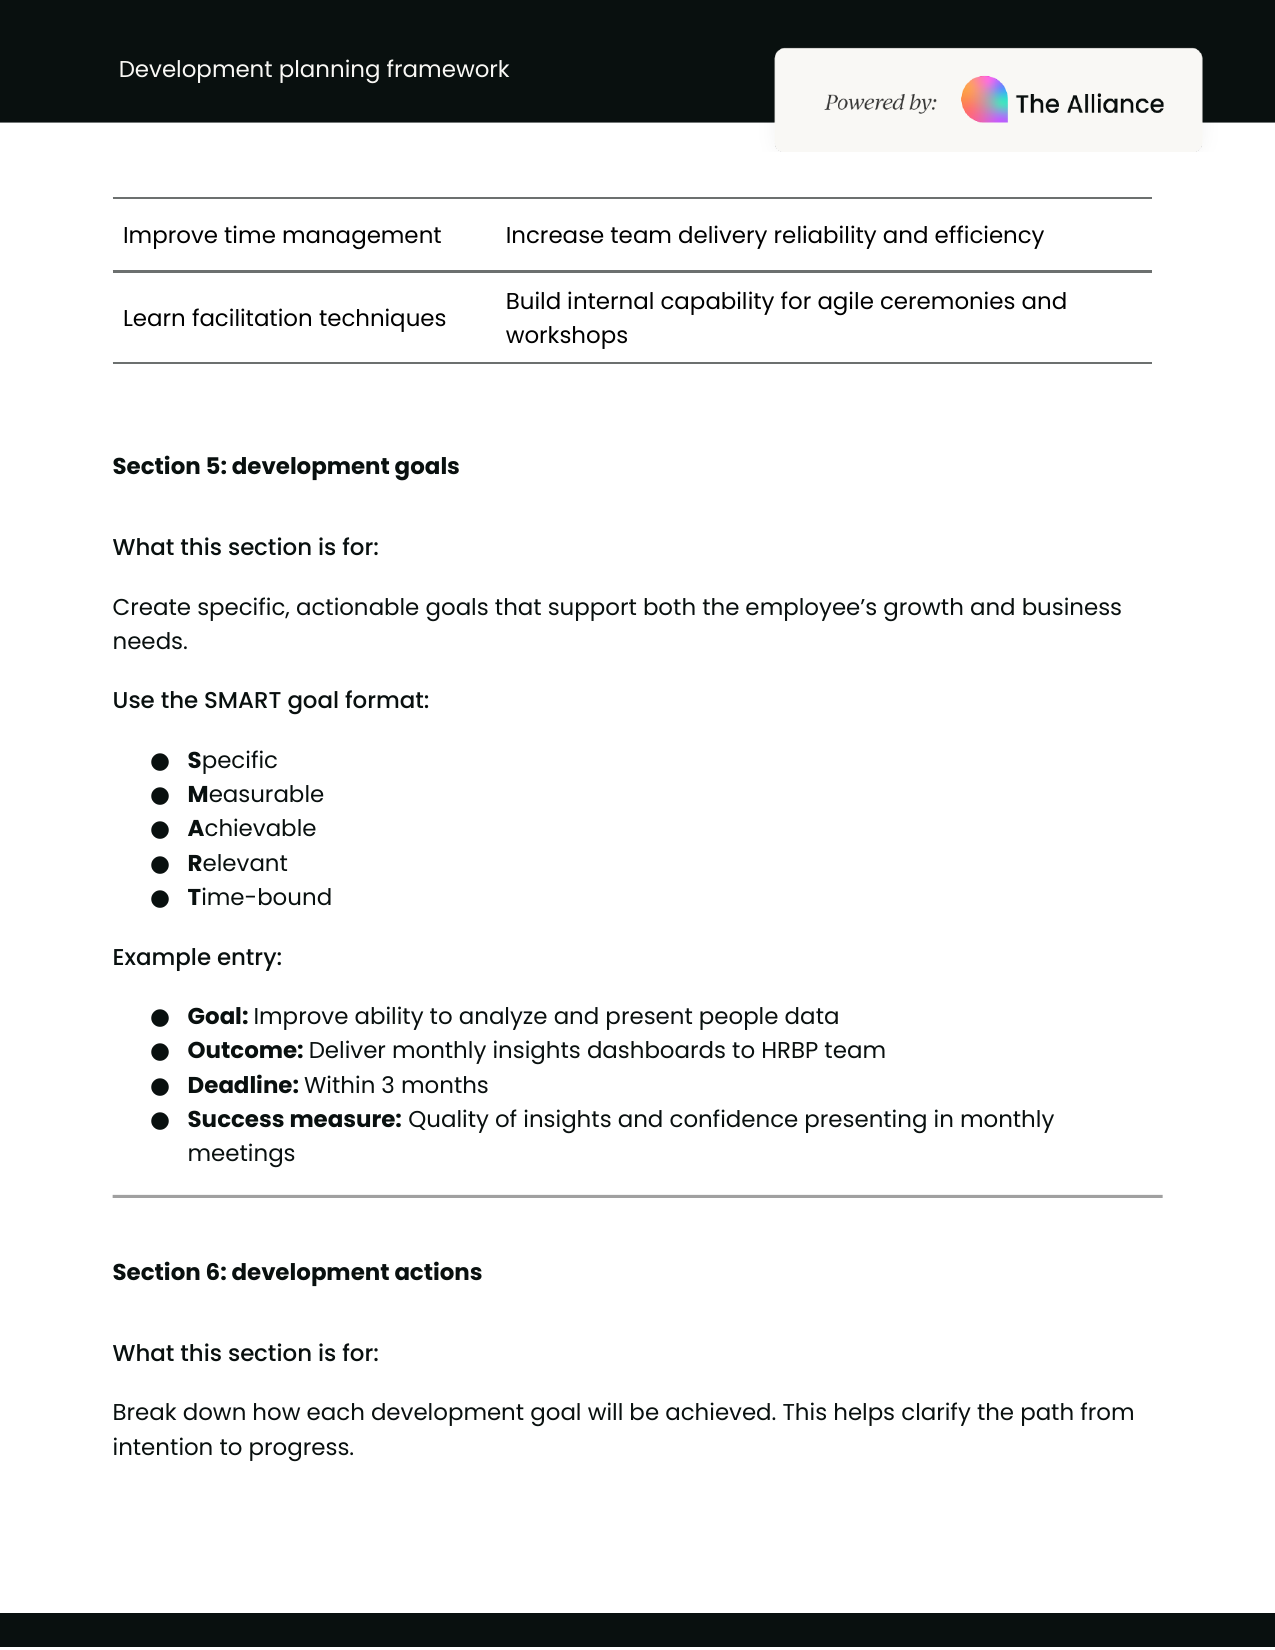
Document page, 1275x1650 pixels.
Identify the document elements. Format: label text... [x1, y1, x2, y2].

list Success measure: Quality of insights and confidence presenting in monthly meetings [150, 1101, 1162, 1170]
list Achievable [150, 810, 1162, 845]
subtitle Section 6: development actions [112, 1254, 1162, 1288]
text Break down how each development goal will be achieved. This helps clarify the path from intention to progress. [112, 1394, 1162, 1463]
picture [0, 0, 1275, 152]
list Relevant [150, 845, 1162, 879]
text What this section is for: [112, 1335, 1162, 1369]
text Create specific, actionable goals that support both the employee’s growth and business needs. [112, 588, 1162, 657]
subtitle Section 5: development goals [112, 448, 1162, 483]
table_cell Increase team delivery reliability and efficiency [495, 199, 1152, 270]
text What this section is for: [112, 529, 1162, 563]
list Outcome: Deliver monthly insights dashboards to HRBP team [150, 1032, 1162, 1067]
list Measurable [150, 776, 1162, 810]
list Goal: Improve ability to analyze and present people data [150, 998, 1162, 1032]
table_cell Learn facilitation techniques [113, 273, 495, 362]
picture [0, 1613, 1275, 1647]
table_cell Build internal capability for agile ceremonies and workshops [495, 273, 1152, 362]
list Specific [150, 742, 1162, 776]
table_cell Improve time management [113, 199, 495, 270]
list Deadline: Within 3 months [150, 1067, 1162, 1101]
text Use the SMART goal format: [112, 682, 1162, 717]
text Example entry: [112, 938, 1162, 973]
list Time-bound [150, 879, 1162, 913]
